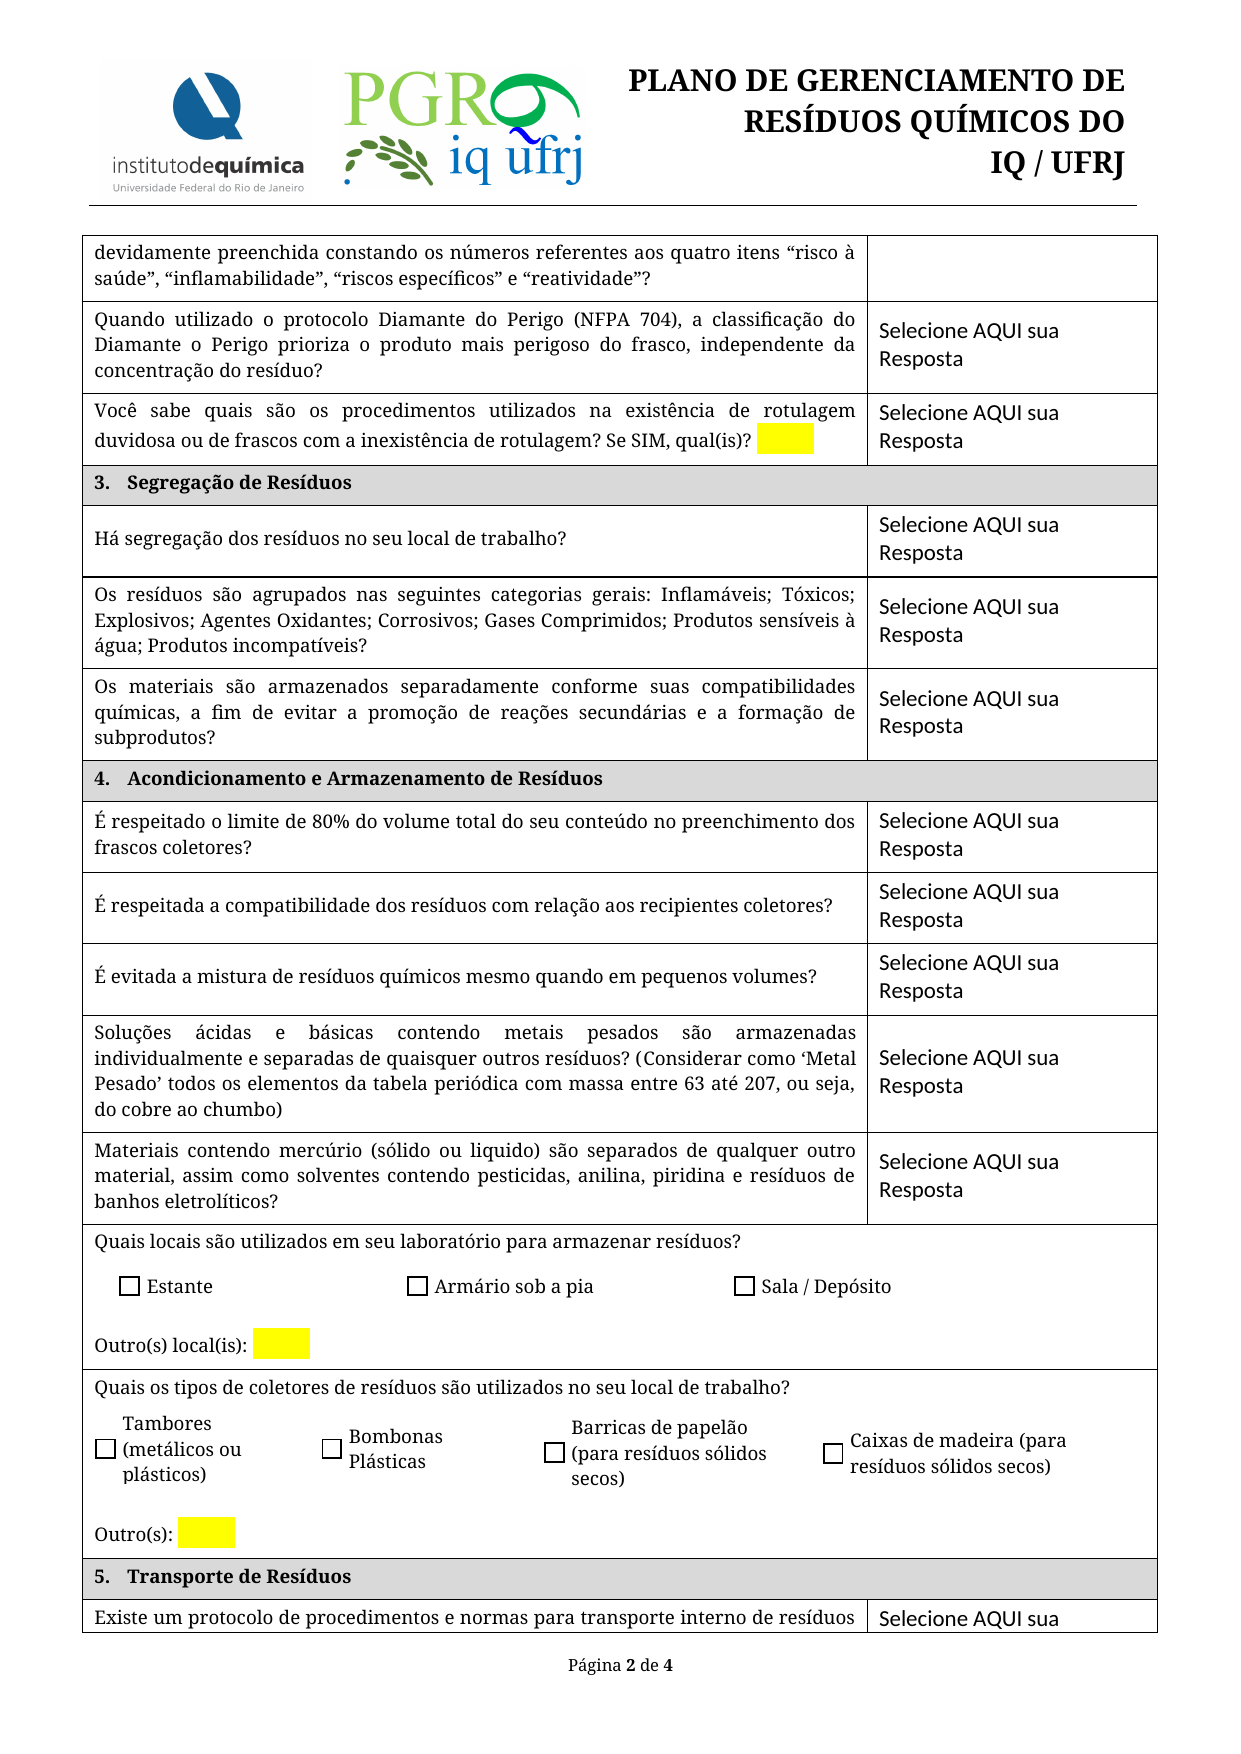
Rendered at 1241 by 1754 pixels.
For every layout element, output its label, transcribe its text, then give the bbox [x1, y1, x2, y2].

table_cell [698, 1264, 1157, 1323]
table_cell Quais os tipos de coletores de resíduos são utilizados no seu local de trabalho? [83, 1370, 1157, 1410]
table_cell Acondicionamento e Armazenamento de Resíduos [83, 761, 1157, 801]
table_cell Os materiais são armazenados separadamente conforme suas compatibilidades químicas, a fim de evitar a promoção de reações secundárias e a formação de subprodutos? [83, 669, 867, 760]
picture [100, 60, 313, 204]
table_cell Outro(s): [83, 1513, 1157, 1558]
table_cell Quando utilizado o protocolo Diamante do Perigo (NFPA 704), a classificação do Diamante o Perigo prioriza o produto mais perigoso do frasco, independente da concentração do resíduo? [83, 302, 867, 392]
table_cell Soluções ácidas e básicas contendo metais pesados são armazenadas individualmente e separadas de quaisquer outros resíduos? (Considerar como ‘Metal Pesado’ todos os elementos da tabela periódica com massa entre 63 até 207, ou seja, do cobre ao chumbo) [83, 1016, 867, 1132]
table_cell [371, 1264, 698, 1323]
table_cell Segregação de Resíduos [83, 466, 1157, 505]
table_cell É respeitada a compatibilidade dos resíduos com relação aos recipientes coletores? [83, 873, 867, 943]
picture [339, 66, 586, 190]
table_cell É respeitado o limite de 80% do volume total do seu conteúdo no preenchimento dos frascos coletores? [83, 802, 867, 872]
table_cell [811, 1410, 1157, 1513]
table_cell É evitada a mistura de resíduos químicos mesmo quando em pequenos volumes? [83, 944, 867, 1014]
table_cell Você sabe quais são os procedimentos utilizados na existência de rotulagem duvidosa ou de frascos com a inexistência de rotulagem? Se SIM, qual(is)? [83, 394, 867, 464]
table_cell [309, 1410, 532, 1513]
table_cell [532, 1410, 811, 1513]
table_cell [83, 1410, 309, 1513]
table_cell Outro(s) local(is): [83, 1324, 1157, 1369]
table_cell [83, 1264, 371, 1323]
table_cell Há segregação dos resíduos no seu local de trabalho? [83, 506, 867, 576]
table_cell Existe um protocolo de procedimentos e normas para transporte interno de resíduos em seu local de trabalho? [83, 1600, 867, 1632]
table_cell Transporte de Resíduos [83, 1559, 1157, 1599]
table_cell Os resíduos são agrupados nas seguintes categorias gerais: Inflamáveis; Tóxicos; Explosivos; Agentes Oxidantes; Corrosivos; Gases Comprimidos; Produtos sensíveis à água; Produtos incompatíveis? [83, 578, 867, 668]
table_cell Quais locais são utilizados em seu laboratório para armazenar resíduos? [83, 1225, 1157, 1264]
table_cell Materiais contendo mercúrio (sólido ou liquido) são separados de qualquer outro material, assim como solventes contendo pesticidas, anilina, piridina e resíduos de banhos eletrolíticos? [83, 1133, 867, 1223]
